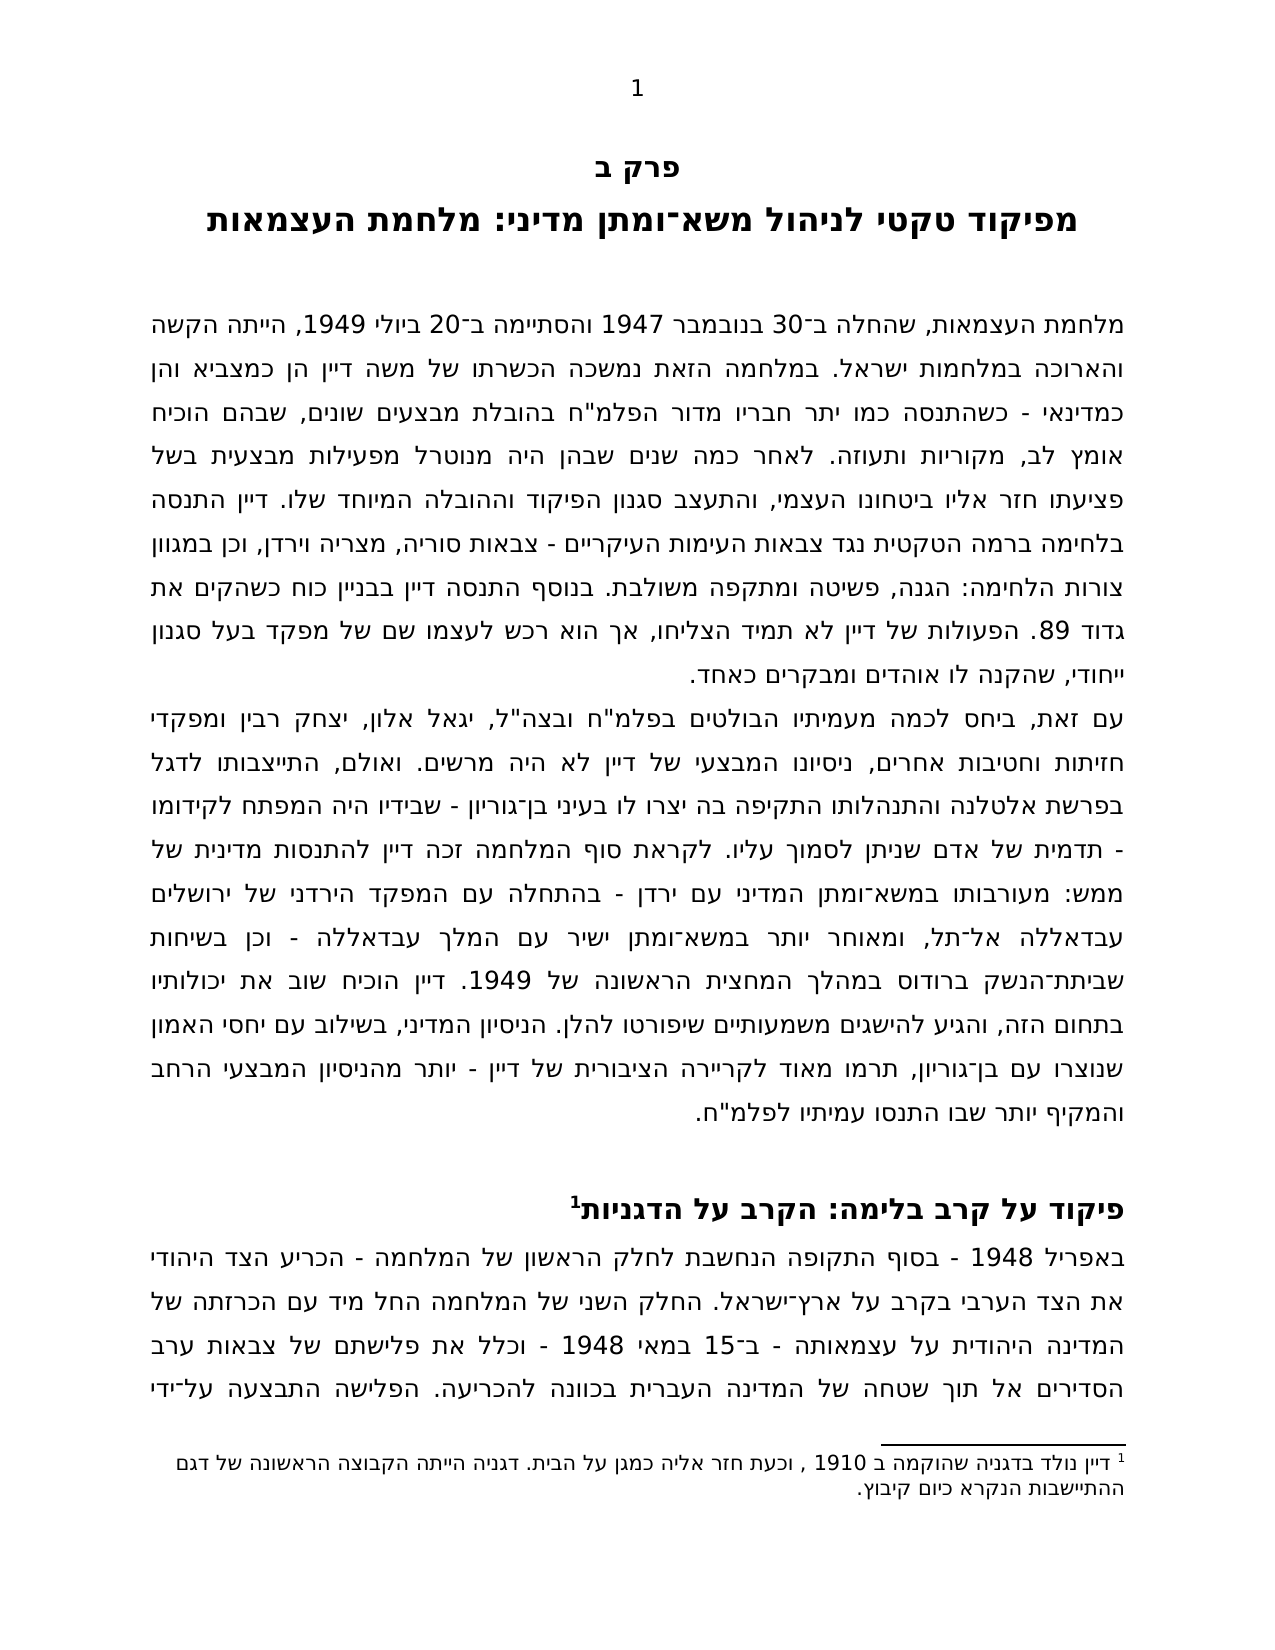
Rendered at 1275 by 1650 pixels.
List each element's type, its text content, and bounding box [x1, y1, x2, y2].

text עם זאת, ביחס לכמה מעמיתיו הבולטים בפלמ"ח ובצה"ל, יגאל אלון, יצחק רבין ומפקדי חזיתות וחטיבות אחרים, ניסיונו המבצעי של דיין לא היה מרשים. ואולם, התייצבותו לדגל בפרשת אלטלנה והתנהלותו התקיפה בה יצרו לו בעיני בן־גוריון - שבידיו היה המפתח לקידומו - תדמית של אדם שניתן לסמוך עליו. לקראת סוף המלחמה זכה דיין להתנסות מדינית של ממש: מעורבותו במשא־ומתן המדיני עם ירדן - בהתחלה עם המפקד הירדני של ירושלים עבדאללה אל־תל, ומאוחר יותר במשא־ומתן ישיר עם המלך עבדאללה - וכן בשיחות שביתת־הנשק ברודוס במהלך המחצית הראשונה של 1949. דיין הוכיח שוב את יכולותיו בתחום הזה, והגיע להישגים משמעותיים שיפורטו להלן. הניסיון המדיני, בשילוב עם יחסי האמון שנוצרו עם בן־גוריון, תרמו מאוד לקריירה הציבורית של דיין - יותר מהניסיון המבצעי הרחב והמקיף יותר שבו התנסו עמיתיו לפלמ"ח. [150, 704, 1125, 1127]
text מפיקוד טקטי לניהול משא־ומתן מדיני: מלחמת העצמאות [150, 201, 1125, 240]
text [150, 1243, 1125, 1404]
text מלחמת העצמאות, שהחלה ב־30 בנובמבר 1947 והסתיימה ב־20 ביולי 1949, הייתה הקשה והארוכה במלחמות ישראל. במלחמה הזאת נמשכה הכשרתו של משה דיין הן כמצביא והן כמדינאי - כשהתנסה כמו יתר חבריו מדור הפלמ"ח בהובלת מבצעים שונים, שבהם הוכיח אומץ לב, מקוריות ותעוזה. לאחר כמה שנים שבהן היה מנוטרל מפעילות מבצעית בשל פציעתו חזר אליו ביטחונו העצמי, והתעצב סגנון הפיקוד וההובלה המיוחד שלו. דיין התנסה בלחימה ברמה הטקטית נגד צבאות העימות העיקריים - צבאות סוריה, מצריה וירדן, וכן במגוון צורות הלחימה: הגנה, פשיטה ומתקפה משולבת. בנוסף התנסה דיין בבניין כוח כשהקים את גדוד 89. הפעולות של דיין לא תמיד הצליחו, אך הוא רכש לעצמו שם של מפקד בעל סגנון ייחודי, שהקנה לו אוהדים ומבקרים כאחד. [150, 310, 1125, 689]
text פיקוד על קרב בלימה: הקרב על הדגניות [150, 1192, 1125, 1226]
text פרק ב [150, 150, 1125, 184]
